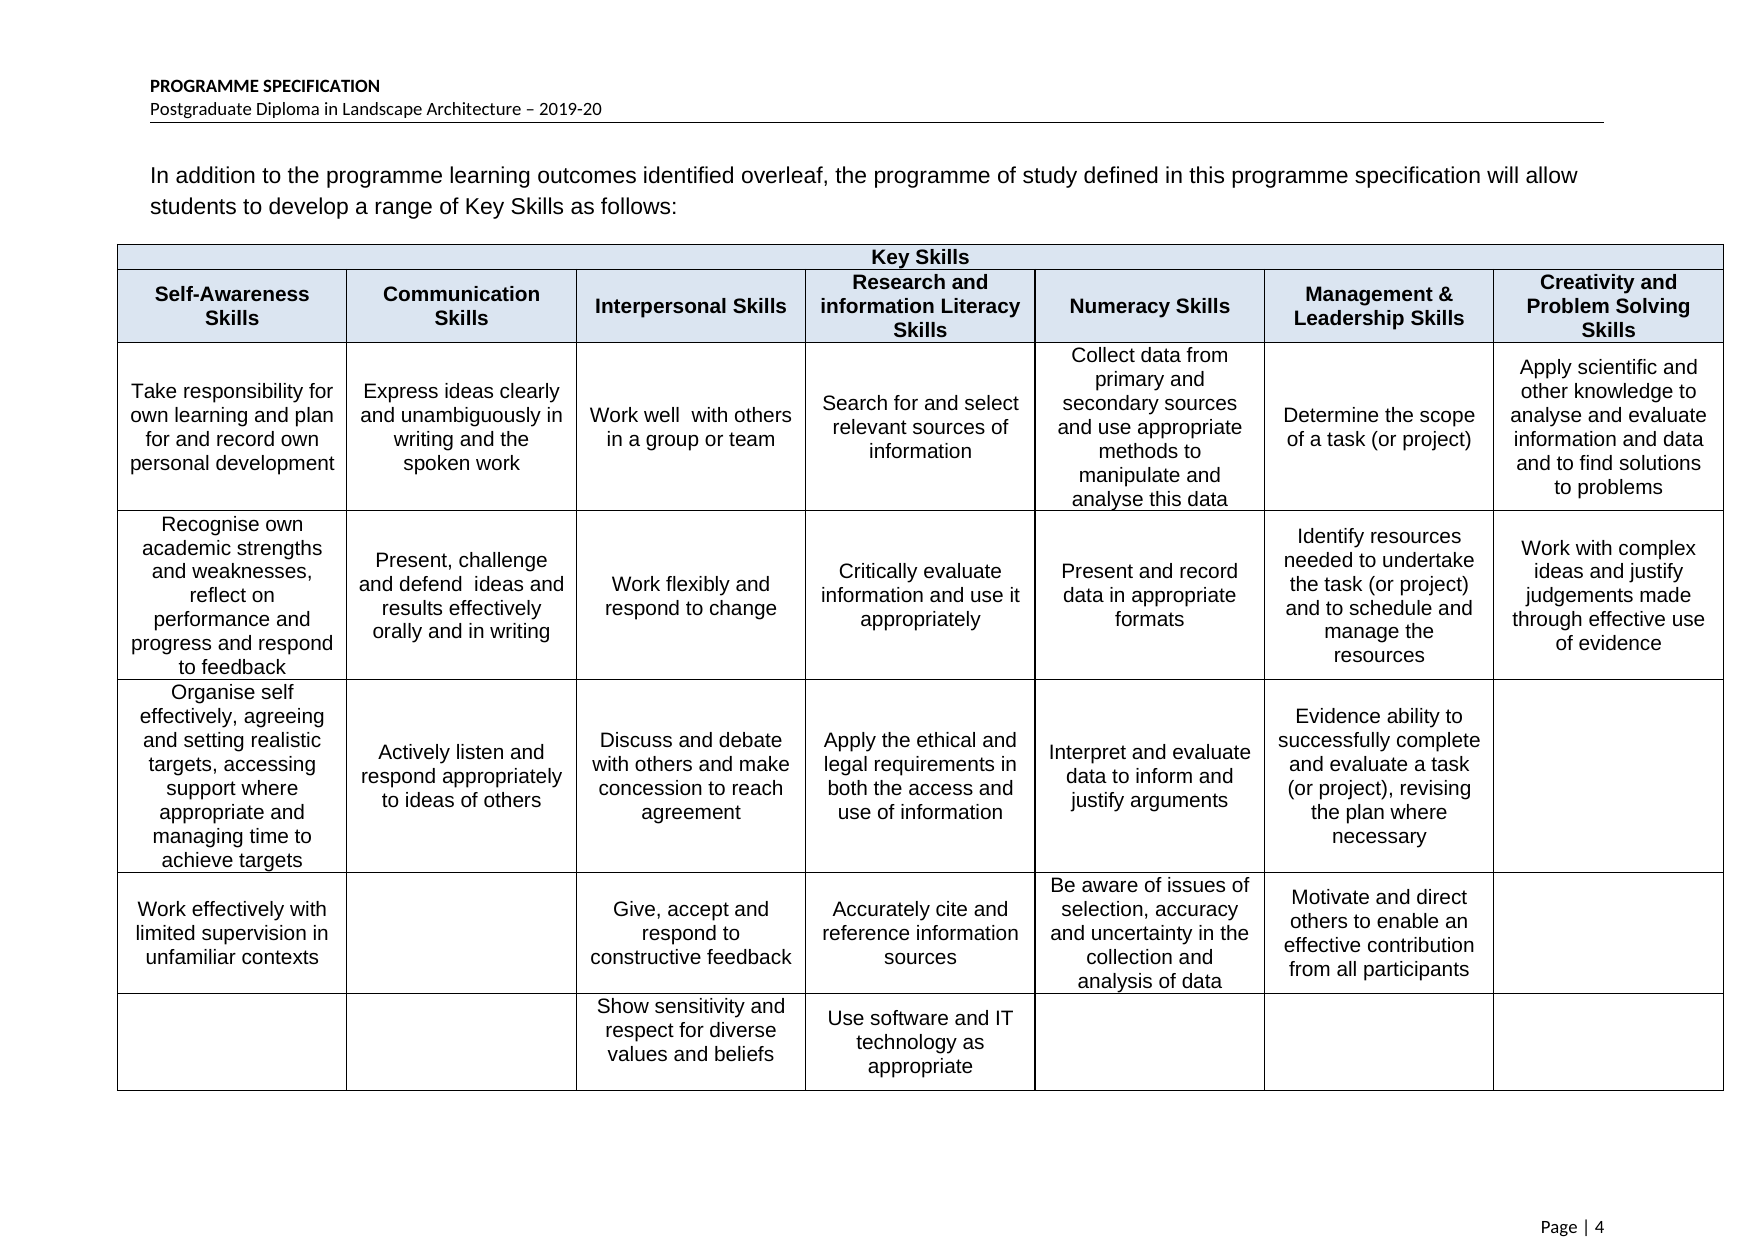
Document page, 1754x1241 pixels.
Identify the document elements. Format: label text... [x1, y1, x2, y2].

table_cell Collect data from primary and secondary sources and use appropriate methods to manipulate and analyse this data [1036, 343, 1264, 510]
table_cell [118, 994, 346, 1089]
table_cell [1494, 994, 1723, 1089]
table_cell Communication Skills [347, 270, 576, 342]
table_cell Work well with others in a group or team [577, 343, 805, 510]
table_cell Accurately cite and reference information sources [806, 873, 1034, 993]
table_cell Organise self effectively, agreeing and setting realistic targets, accessing support where appropriate and managing time to achieve targets [118, 680, 346, 872]
table_cell Management & Leadership Skills [1265, 270, 1493, 342]
table_cell Apply the ethical and legal requirements in both the access and use of information [806, 680, 1034, 872]
table_cell Discuss and debate with others and make concession to reach agreement [577, 680, 805, 872]
table_cell Determine the scope of a task (or project) [1265, 343, 1493, 510]
table_cell Evidence ability to successfully complete and evaluate a task (or project), revising the plan where necessary [1265, 680, 1493, 872]
table_cell Give, accept and respond to constructive feedback [577, 873, 805, 993]
table_cell Search for and select relevant sources of information [806, 343, 1034, 510]
table_cell [1265, 994, 1493, 1089]
table_cell Self-Awareness Skills [118, 270, 346, 342]
table_cell Use software and IT technology as appropriate [806, 994, 1034, 1089]
table_cell Work with complex ideas and justify judgements made through effective use of evidence [1494, 511, 1723, 679]
table_cell [1036, 994, 1264, 1089]
table_cell Creativity and Problem Solving Skills [1494, 270, 1723, 342]
table_cell Express ideas clearly and unambiguously in writing and the spoken work [347, 343, 576, 510]
table_cell Work effectively with limited supervision in unfamiliar contexts [118, 873, 346, 993]
table_cell Interpret and evaluate data to inform and justify arguments [1036, 680, 1264, 872]
table_cell Be aware of issues of selection, accuracy and uncertainty in the collection and analysis of data [1036, 873, 1264, 993]
table_cell [1494, 680, 1723, 872]
table_cell Identify resources needed to undertake the task (or project) and to schedule and manage the resources [1265, 511, 1493, 679]
table_cell [347, 873, 576, 993]
table_cell Apply scientific and other knowledge to analyse and evaluate information and data and to find solutions to problems [1494, 343, 1723, 510]
table_cell Present and record data in appropriate formats [1036, 511, 1264, 679]
table_cell Show sensitivity and respect for diverse values and beliefs [577, 994, 805, 1089]
table_cell Present, challenge and defend ideas and results effectively orally and in writing [347, 511, 576, 679]
text In addition to the programme learning outcomes identified overleaf, the programme of study defined in this programme specification will allow students to develop a range of Key Skills as follows: [150, 162, 1604, 219]
table_cell [1494, 873, 1723, 993]
table_cell Critically evaluate information and use it appropriately [806, 511, 1034, 679]
table_cell Actively listen and respond appropriately to ideas of others [347, 680, 576, 872]
table_cell [347, 994, 576, 1089]
table_cell Numeracy Skills [1036, 270, 1264, 342]
table_cell Take responsibility for own learning and plan for and record own personal development [118, 343, 346, 510]
table_cell Work flexibly and respond to change [577, 511, 805, 679]
table_cell Research and information Literacy Skills [806, 270, 1034, 342]
table_cell Recognise own academic strengths and weaknesses, reflect on performance and progress and respond to feedback [118, 511, 346, 679]
table_header Key Skills [118, 245, 1723, 269]
table_cell Interpersonal Skills [577, 270, 805, 342]
table_cell Motivate and direct others to enable an effective contribution from all participants [1265, 873, 1493, 993]
